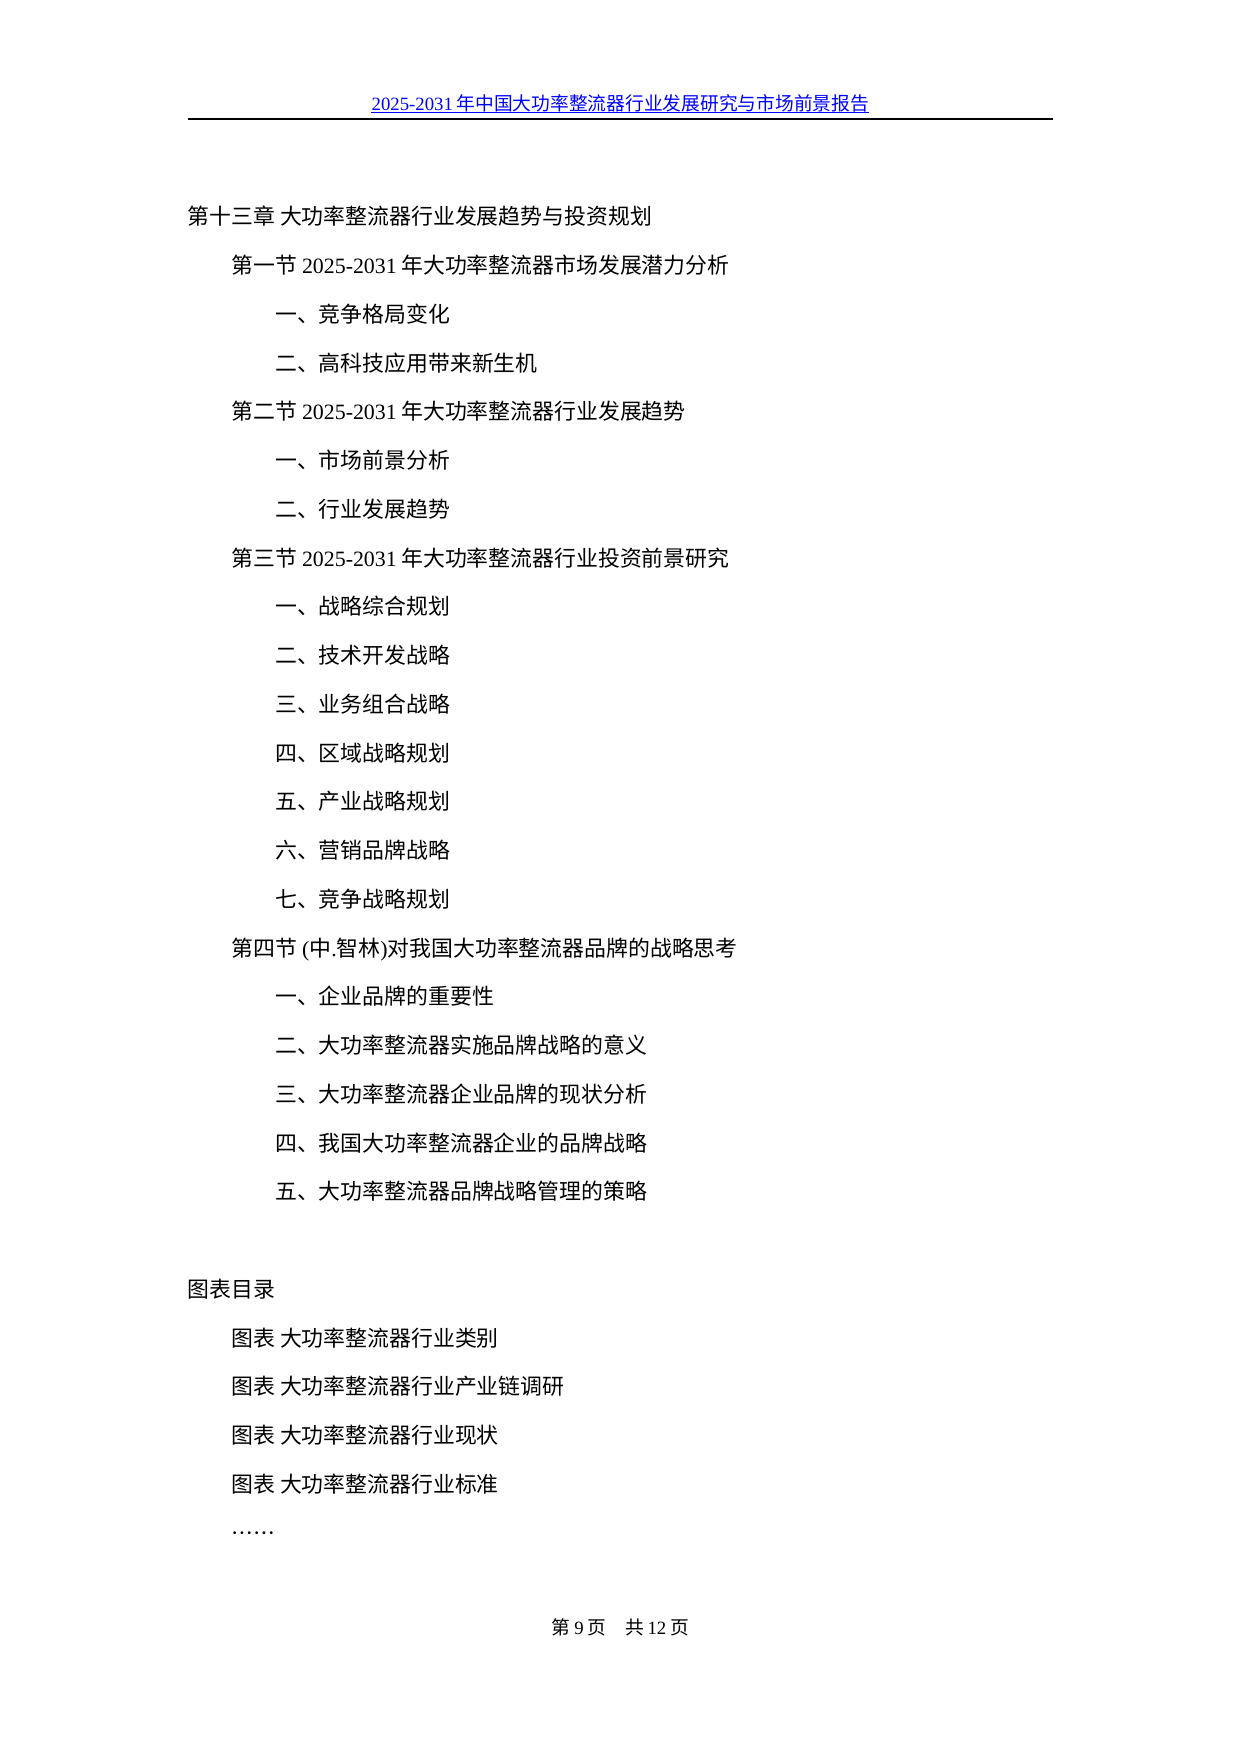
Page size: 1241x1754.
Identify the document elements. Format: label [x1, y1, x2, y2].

text [187, 150, 1053, 1548]
